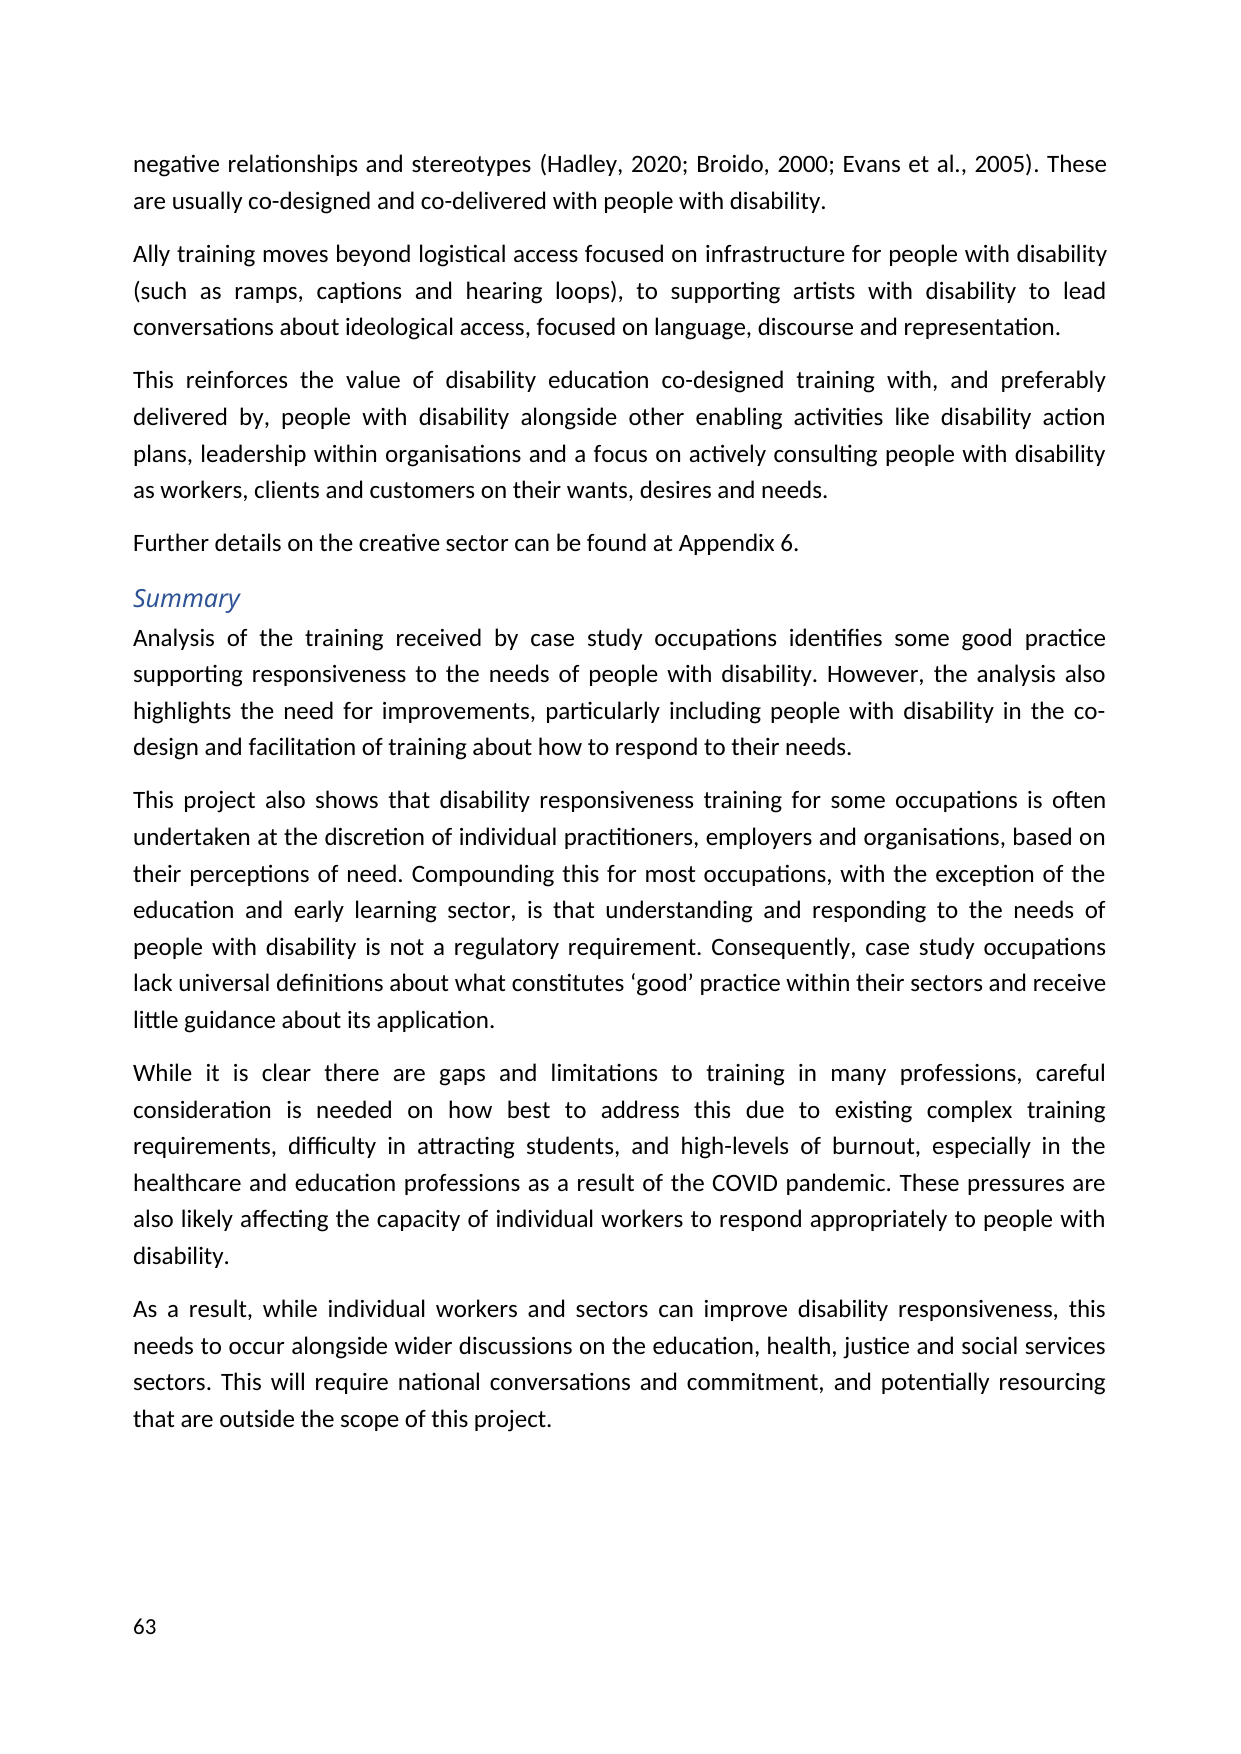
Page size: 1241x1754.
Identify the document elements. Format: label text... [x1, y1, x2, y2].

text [133, 148, 1107, 216]
text This project also shows that disability responsiveness training for some occupations is often undertaken at the discretion of individual practitioners, employers and organisations, based on their perceptions of need. Compounding this for most occupations, with the exception of the education and early learning sector, is that understanding and responding to the needs of people with disability is not a regulatory requirement. Consequently, case study occupations lack universal definitions about what constitutes ‘good’ practice within their sectors and receive little guidance about its application. [133, 784, 1107, 1034]
text As a result, while individual workers and sectors can improve disability responsiveness, this needs to occur alongside wider discussions on the education, health, justice and social services sectors. This will require national conversations and commitment, and potentially resourcing that are outside the scope of this project. [133, 1293, 1107, 1433]
text Analysis of the training received by case study occupations identifies some good practice supporting responsiveness to the needs of people with disability. However, the analysis also highlights the need for improvements, particularly including people with disability in the co-design and facilitation of training about how to respond to their needs. [133, 622, 1107, 762]
text This reinforces the value of disability education co-designed training with, and preferably delivered by, people with disability alongside other enabling activities like disability action plans, leadership within organisations and a focus on actively consulting people with disability as workers, clients and customers on their wants, desires and needs. [133, 365, 1107, 505]
text While it is clear there are gaps and limitations to training in many professions, careful consideration is needed on how best to address this due to existing complex training requirements, difficulty in attracting students, and high-levels of burnout, especially in the healthcare and education professions as a result of the COVID pandemic. These pressures are also likely affecting the capacity of individual workers to respond appropriately to people with disability. [133, 1057, 1107, 1271]
subtitle Summary [133, 581, 1107, 615]
text Ally training moves beyond logistical access focused on infrastructure for people with disability (such as ramps, captions and hearing loops), to supporting artists with disability to lead conversations about ideological access, focused on language, discourse and representation. [133, 238, 1107, 342]
text Further details on the creative sector can be found at Appendix 6. [133, 528, 1107, 558]
